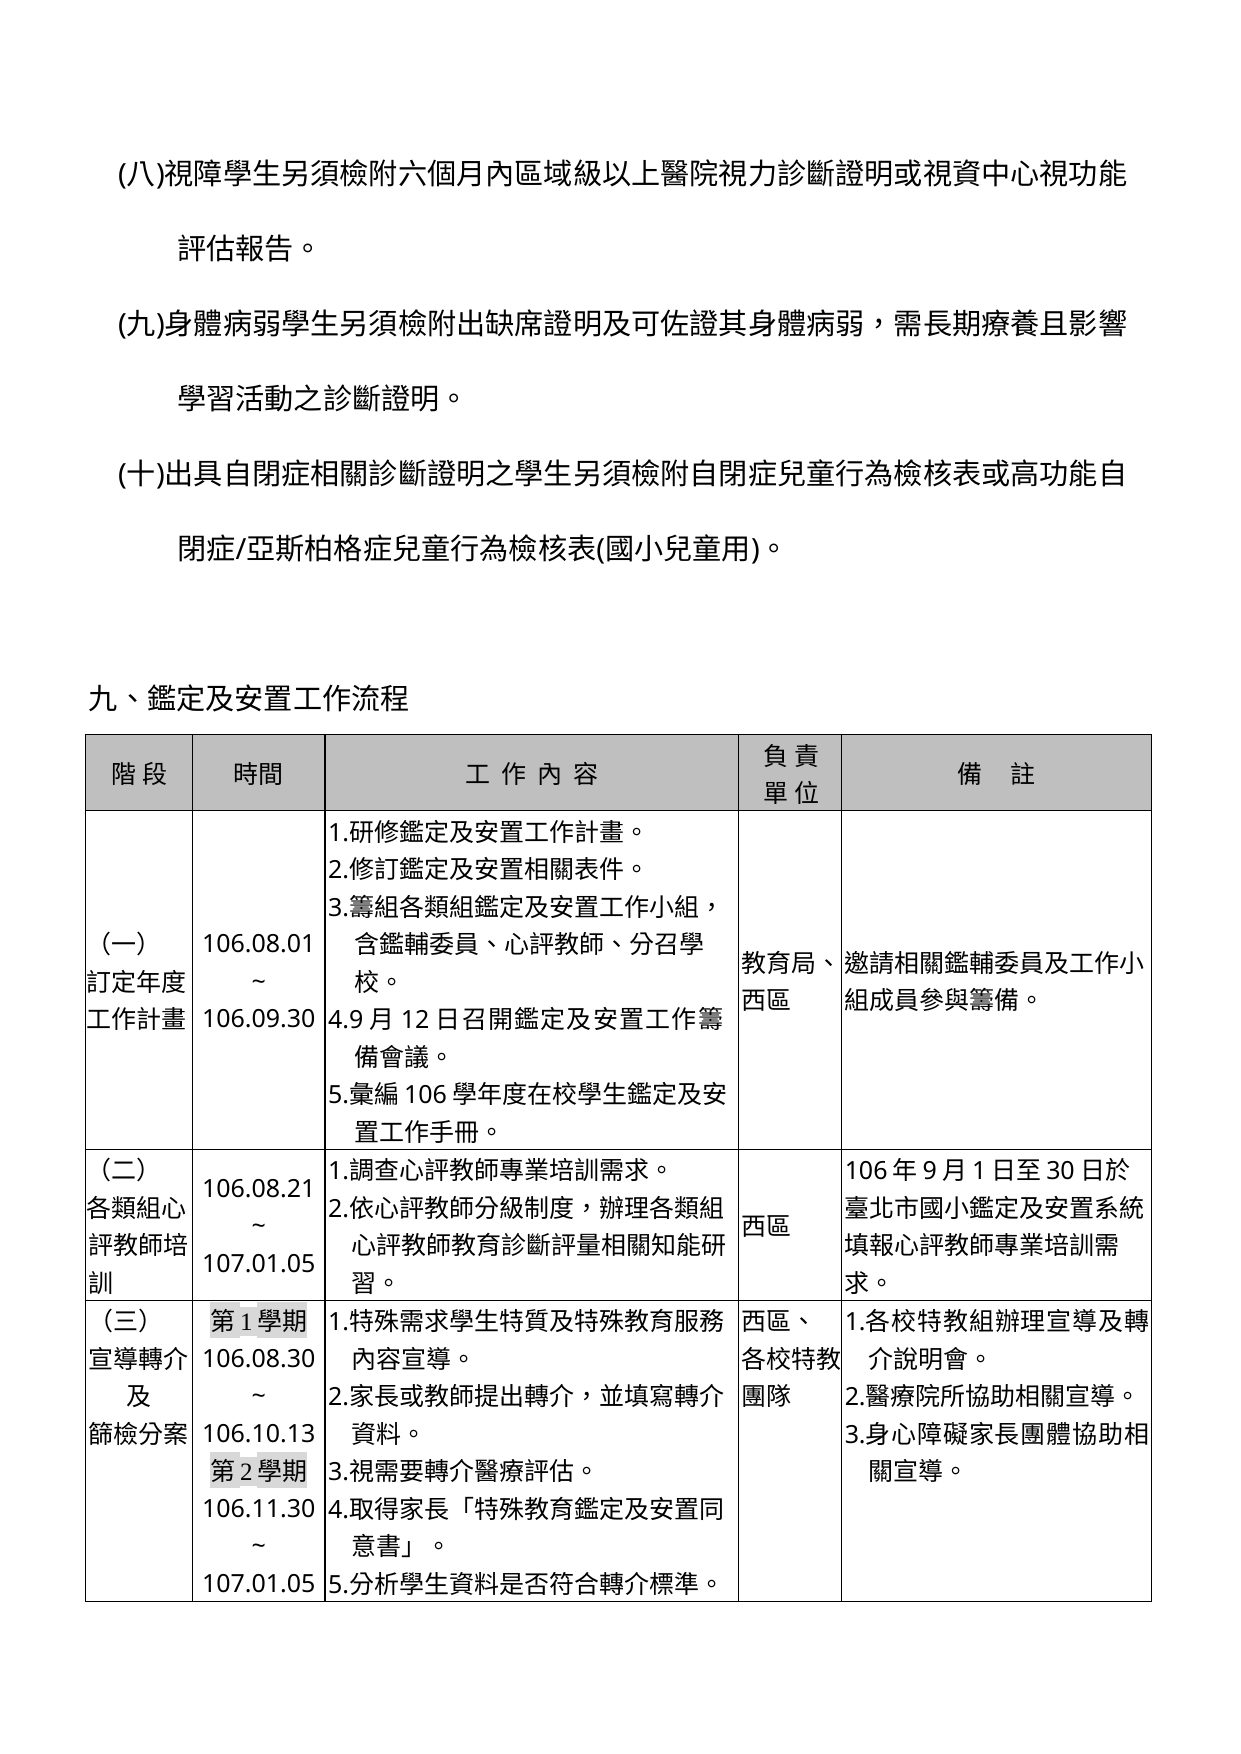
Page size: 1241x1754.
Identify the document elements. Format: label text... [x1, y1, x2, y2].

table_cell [326, 1301, 738, 1601]
table_header 備 註 [842, 735, 1151, 810]
text (九)身體病弱學生另須檢附出缺席證明及可佐證其身體病弱，需長期療養且影響學習活動之診斷證明。 [118, 284, 1152, 434]
table_cell 邀請相關鑑輔委員及工作小組成員參與籌備。 [842, 811, 1151, 1149]
table_cell 106.08.01 ~ 106.09.30 [193, 811, 324, 1149]
table_cell （二） 各類組心評教師培訓 [86, 1150, 192, 1300]
text (八)視障學生另須檢附六個月內區域級以上醫院視力診斷證明或視資中心視功能評估報告。 [118, 134, 1152, 284]
table_cell 教育局、 西區 [739, 811, 841, 1149]
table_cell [193, 1301, 324, 1601]
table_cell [842, 1301, 1151, 1601]
table_cell 調查心評教師專業培訓需求。 依心評教師分級制度，辦理各類組心評教師教育診斷評量相關知能研習。 [326, 1150, 738, 1300]
table_cell （一） 訂定年度工作計畫 [86, 811, 192, 1149]
table_header 階 段 [86, 735, 192, 810]
text 九、鑑定及安置工作流程 [89, 659, 1152, 734]
table_cell （三） 宣導轉介 及 篩檢分案 [86, 1301, 192, 1601]
table_cell 研修鑑定及安置工作計畫。 2.修訂鑑定及安置相關表件。 3.籌組各類組鑑定及安置工作小組，含鑑輔委員、心評教師、分召學校。 4.9月12日召開鑑定及安置工作籌備會議。 5.彙編106學年度在校學生鑑定及安置工作手冊。 [326, 811, 738, 1149]
table_cell 106.08.21 ~ 107.01.05 [193, 1150, 324, 1300]
table_header 負 責 單 位 [739, 735, 841, 810]
text (十)出具自閉症相關診斷證明之學生另須檢附自閉症兒童行為檢核表或高功能自閉症/亞斯柏格症兒童行為檢核表(國小兒童用)。 [118, 434, 1152, 584]
table_cell 106年9月1日至30日於臺北市國小鑑定及安置系統填報心評教師專業培訓需求。 [842, 1150, 1151, 1300]
table_cell 西區 [739, 1150, 841, 1300]
table_header 時間 [193, 735, 324, 810]
table_cell 西區、 各校特教團隊 [739, 1301, 841, 1601]
table_header 工 作 內 容 [326, 735, 738, 810]
